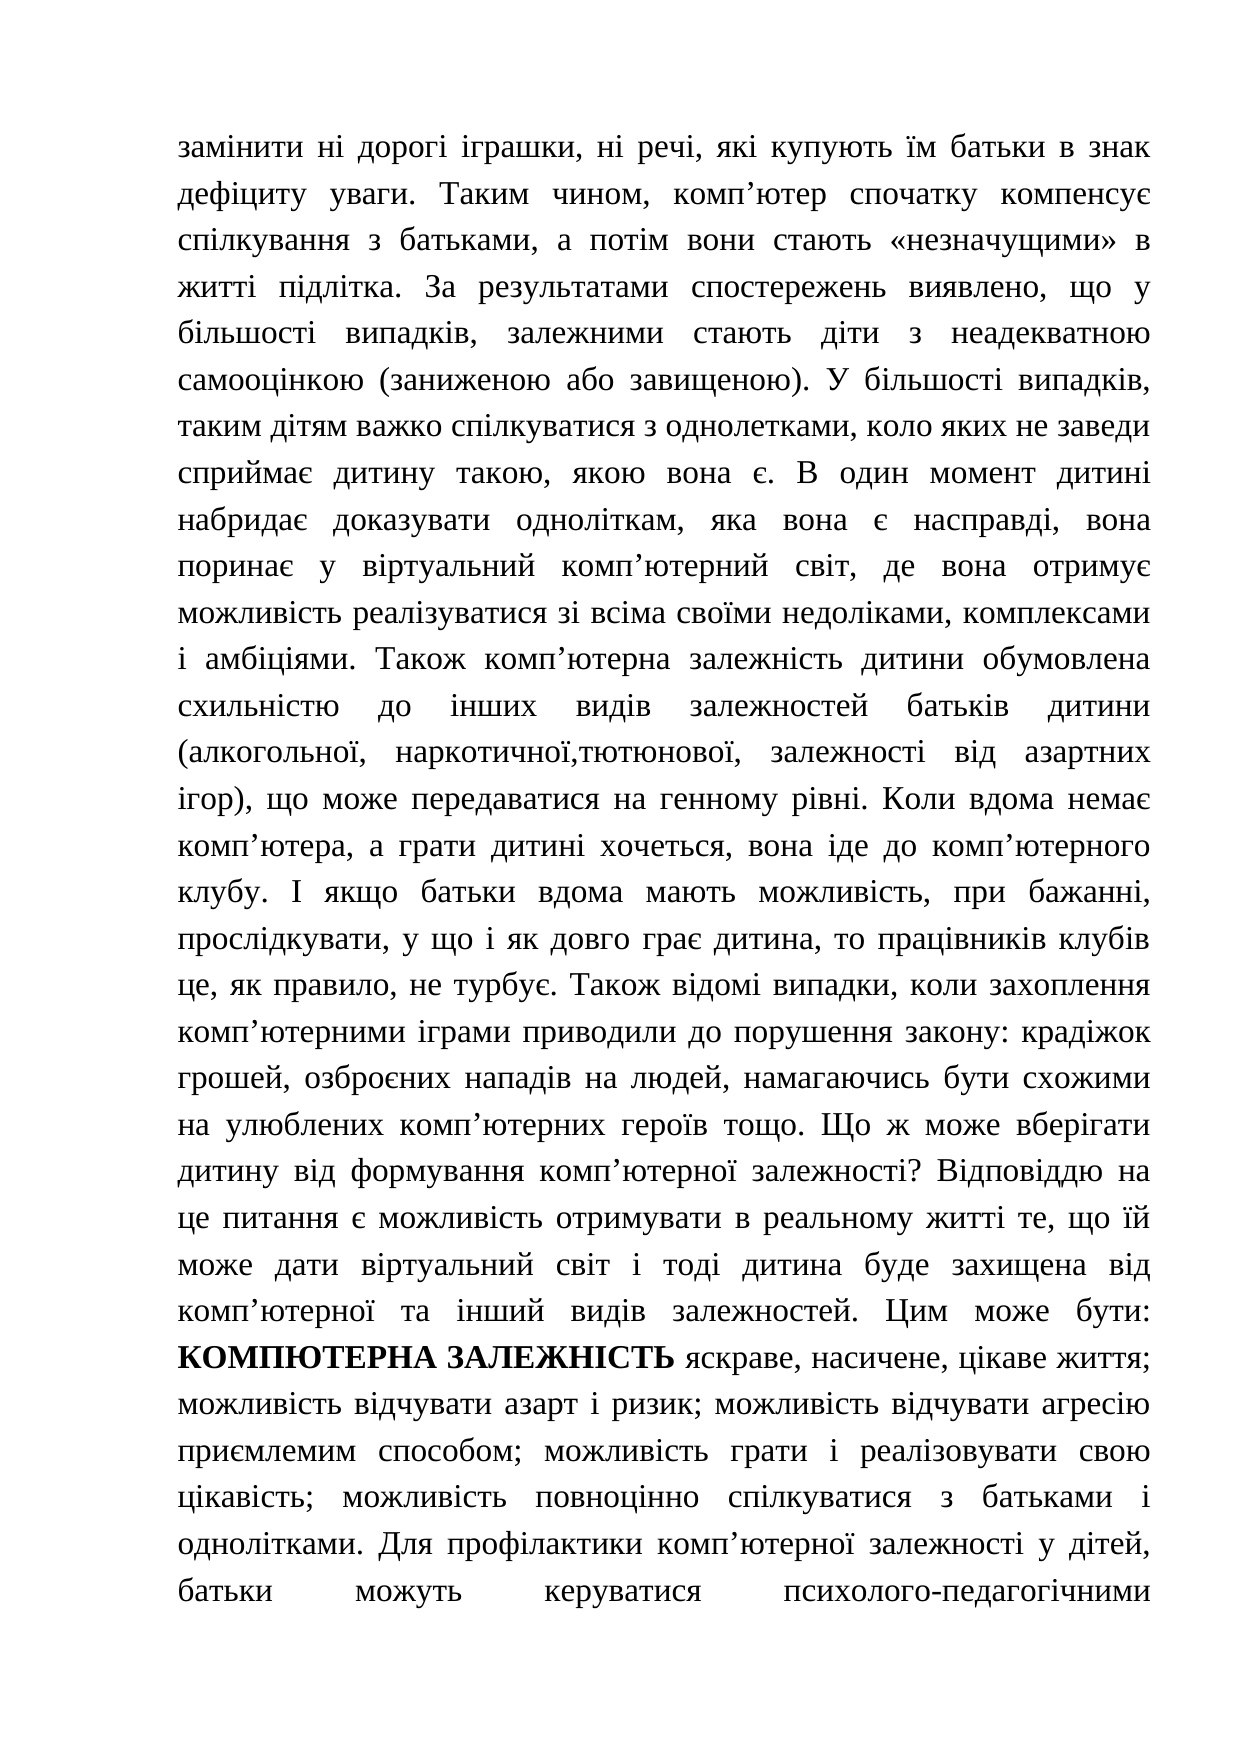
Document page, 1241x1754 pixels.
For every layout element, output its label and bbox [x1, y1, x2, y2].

text [177, 118, 1152, 1608]
